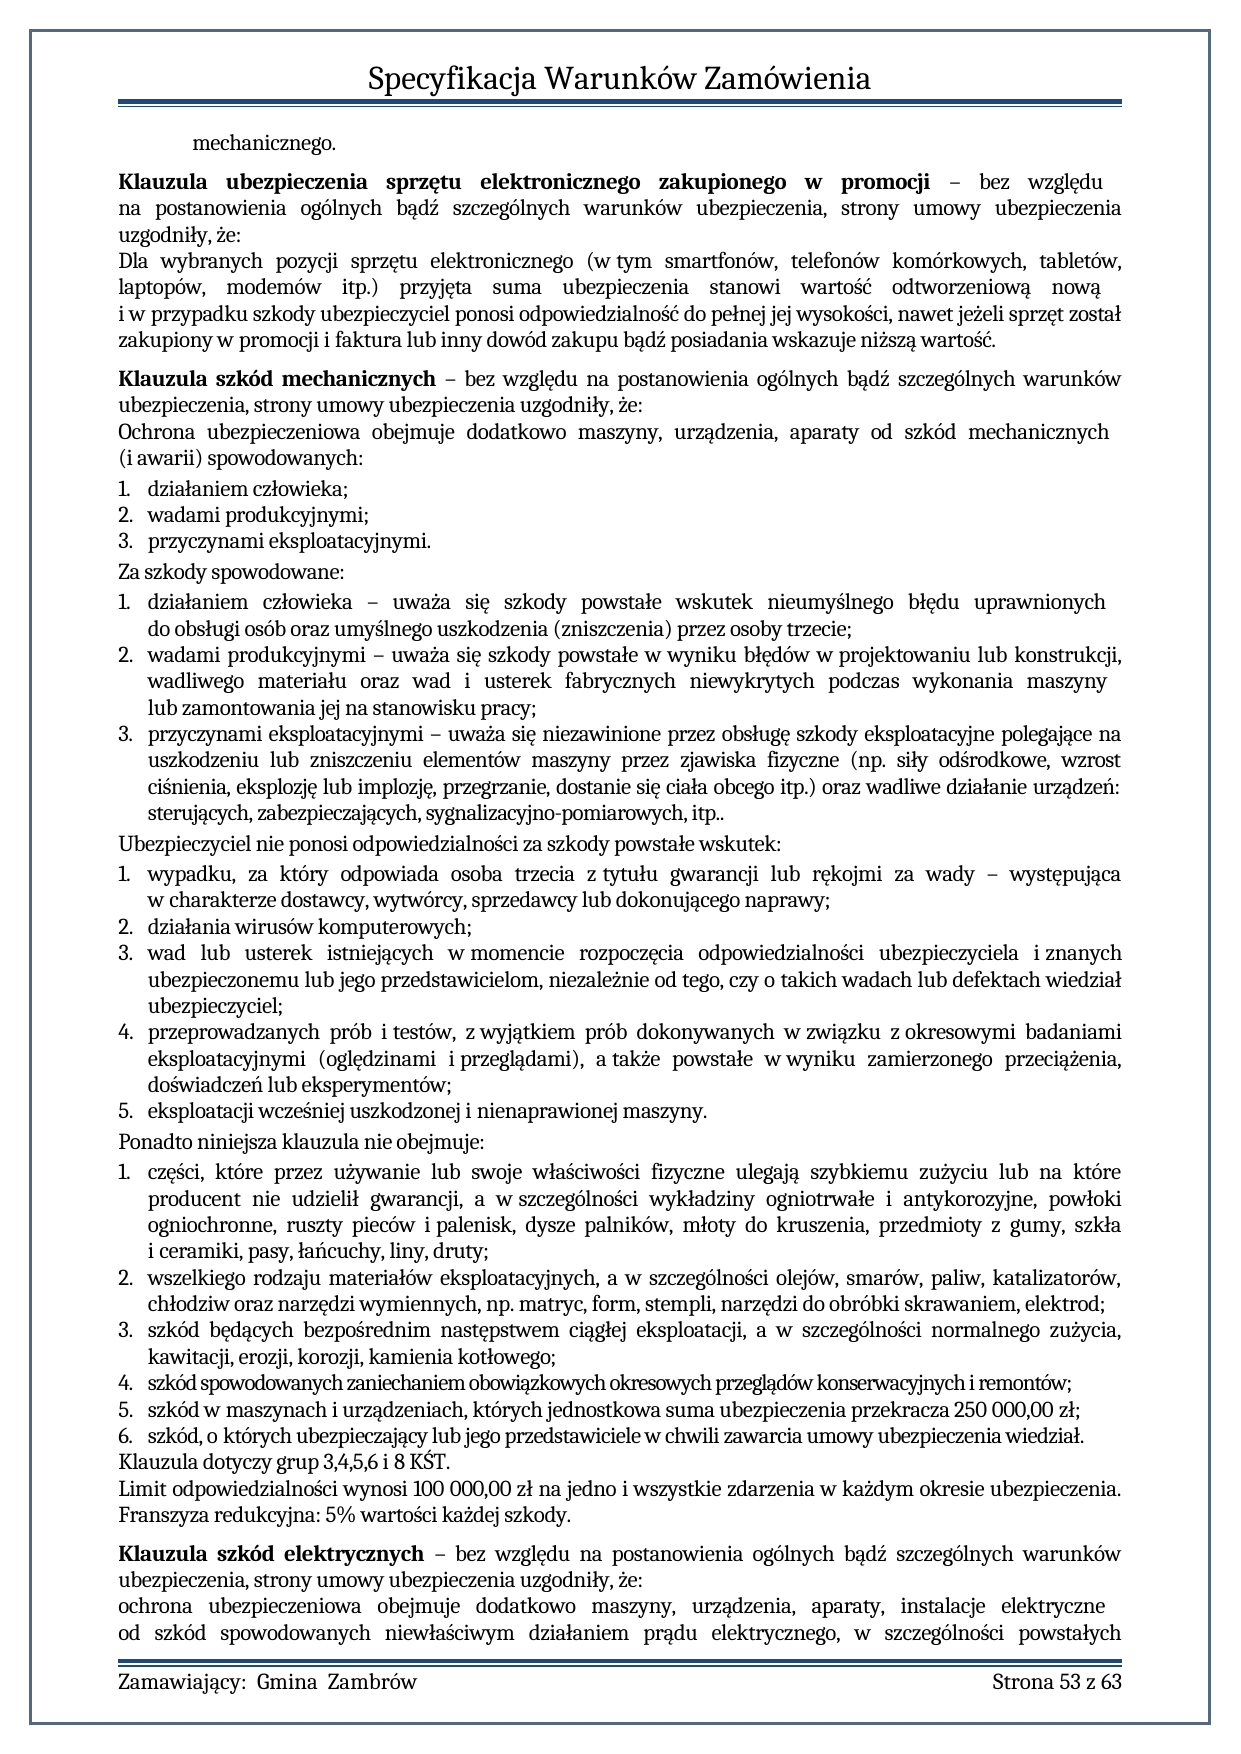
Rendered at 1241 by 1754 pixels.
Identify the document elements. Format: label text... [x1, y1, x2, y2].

text Klauzula dotyczy grup 3,4,5,6 i 8 KŚT. [118, 1449, 1122, 1475]
text Ponadto niniejsza klauzula nie obejmuje: [118, 1129, 1122, 1155]
text Ochrona ubezpieczeniowa obejmuje dodatkowo maszyny, urządzenia, aparaty od szkód mechanicznych (i awarii) spowodowanych: [118, 418, 1122, 471]
list działaniem człowieka – uważa się szkody powstałe wskutek nieumyślnego błędu uprawnionych do obsługi osób oraz umyślnego uszkodzenia (zniszczenia) przez osoby trzecie; [118, 589, 1122, 642]
list przyczynami eksploatacyjnymi. [118, 528, 1122, 554]
list eksploatacji wcześniej uszkodzonej i nienaprawionej maszyny. [118, 1098, 1122, 1124]
list szkód w maszynach i urządzeniach, których jednostkowa suma ubezpieczenia przekracza 250 000,00 zł; [118, 1396, 1122, 1423]
text Klauzula ubezpieczenia sprzętu elektronicznego zakupionego w promocji – bez względu na postanowienia ogólnych bądź szczególnych warunków ubezpieczenia, strony umowy ubezpieczenia uzgodniły, że: [118, 169, 1122, 248]
text Limit odpowiedzialności wynosi 100 000,00 zł na jedno i wszystkie zdarzenia w każdym okresie ubezpieczenia. Franszyza redukcyjna: 5% wartości każdej szkody. [118, 1475, 1122, 1528]
list przeprowadzanych prób i testów, z wyjątkiem prób dokonywanych w związku z okresowymi badaniami eksploatacyjnymi (oględzinami i przeglądami), a także powstałe w wyniku zamierzonego przeciążenia, doświadczeń lub eksperymentów; [118, 1019, 1122, 1098]
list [148, 130, 1122, 156]
text Za szkody spowodowane: [118, 558, 1122, 585]
text Klauzula szkód elektrycznych – bez względu na postanowienia ogólnych bądź szczególnych warunków ubezpieczenia, strony umowy ubezpieczenia uzgodniły, że: [118, 1541, 1122, 1593]
list części, które przez używanie lub swoje właściwości fizyczne ulegają szybkiemu zużyciu lub na które producent nie udzielił gwarancji, a w szczególności wykładziny ogniotrwałe i antykorozyjne, powłoki ogniochronne, ruszty pieców i palenisk, dysze palników, młoty do kruszenia, przedmioty z gumy, szkła i ceramiki, pasy, łańcuchy, liny, druty; [118, 1159, 1122, 1264]
list wypadku, za który odpowiada osoba trzecia z tytułu gwarancji lub rękojmi za wady – występująca w charakterze dostawcy, wytwórcy, sprzedawcy lub dokonującego naprawy; [118, 861, 1122, 914]
list wad lub usterek istniejących w momencie rozpoczęcia odpowiedzialności ubezpieczyciela i znanych ubezpieczonemu lub jego przedstawicielom, niezależnie od tego, czy o takich wadach lub defektach wiedział ubezpieczyciel; [118, 940, 1122, 1019]
list działania wirusów komputerowych; [118, 914, 1122, 940]
list wadami produkcyjnymi; [118, 502, 1122, 528]
list wszelkiego rodzaju materiałów eksploatacyjnych, a w szczególności olejów, smarów, paliw, katalizatorów, chłodziw oraz narzędzi wymiennych, np. matryc, form, stempli, narzędzi do obróbki skrawaniem, elektrod; [118, 1264, 1122, 1317]
text Dla wybranych pozycji sprzętu elektronicznego (w tym smartfonów, telefonów komórkowych, tabletów, laptopów, modemów itp.) przyjęta suma ubezpieczenia stanowi wartość odtworzeniową nową i w przypadku szkody ubezpieczyciel ponosi odpowiedzialność do pełnej jej wysokości, nawet jeżeli sprzęt został zakupiony w promocji i faktura lub inny dowód zakupu bądź posiadania wskazuje niższą wartość. [118, 248, 1122, 353]
list szkód, o których ubezpieczający lub jego przedstawiciele w chwili zawarcia umowy ubezpieczenia wiedział. [118, 1423, 1122, 1449]
list szkód spowodowanych zaniechaniem obowiązkowych okresowych przeglądów konserwacyjnych i remontów; [118, 1370, 1122, 1396]
list działaniem człowieka; [118, 475, 1122, 502]
text Klauzula szkód mechanicznych – bez względu na postanowienia ogólnych bądź szczególnych warunków ubezpieczenia, strony umowy ubezpieczenia uzgodniły, że: [118, 366, 1122, 418]
text Ubezpieczyciel nie ponosi odpowiedzialności za szkody powstałe wskutek: [118, 830, 1122, 857]
list przyczynami eksploatacyjnymi – uważa się niezawinione przez obsługę szkody eksploatacyjne polegające na uszkodzeniu lub zniszczeniu elementów maszyny przez zjawiska fizyczne (np. siły odśrodkowe, wzrost ciśnienia, eksplozję lub implozję, przegrzanie, dostanie się ciała obcego itp.) oraz wadliwe działanie urządzeń: sterujących, zabezpieczających, sygnalizacyjno-pomiarowych, itp.. [118, 721, 1122, 826]
list wadami produkcyjnymi – uważa się szkody powstałe w wyniku błędów w projektowaniu lub konstrukcji, wadliwego materiału oraz wad i usterek fabrycznych niewykrytych podczas wykonania maszyny lub zamontowania jej na stanowisku pracy; [118, 642, 1122, 721]
list szkód będących bezpośrednim następstwem ciągłej eksploatacji, a w szczególności normalnego zużycia, kawitacji, erozji, korozji, kamienia kotłowego; [118, 1317, 1122, 1370]
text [118, 1593, 1122, 1646]
